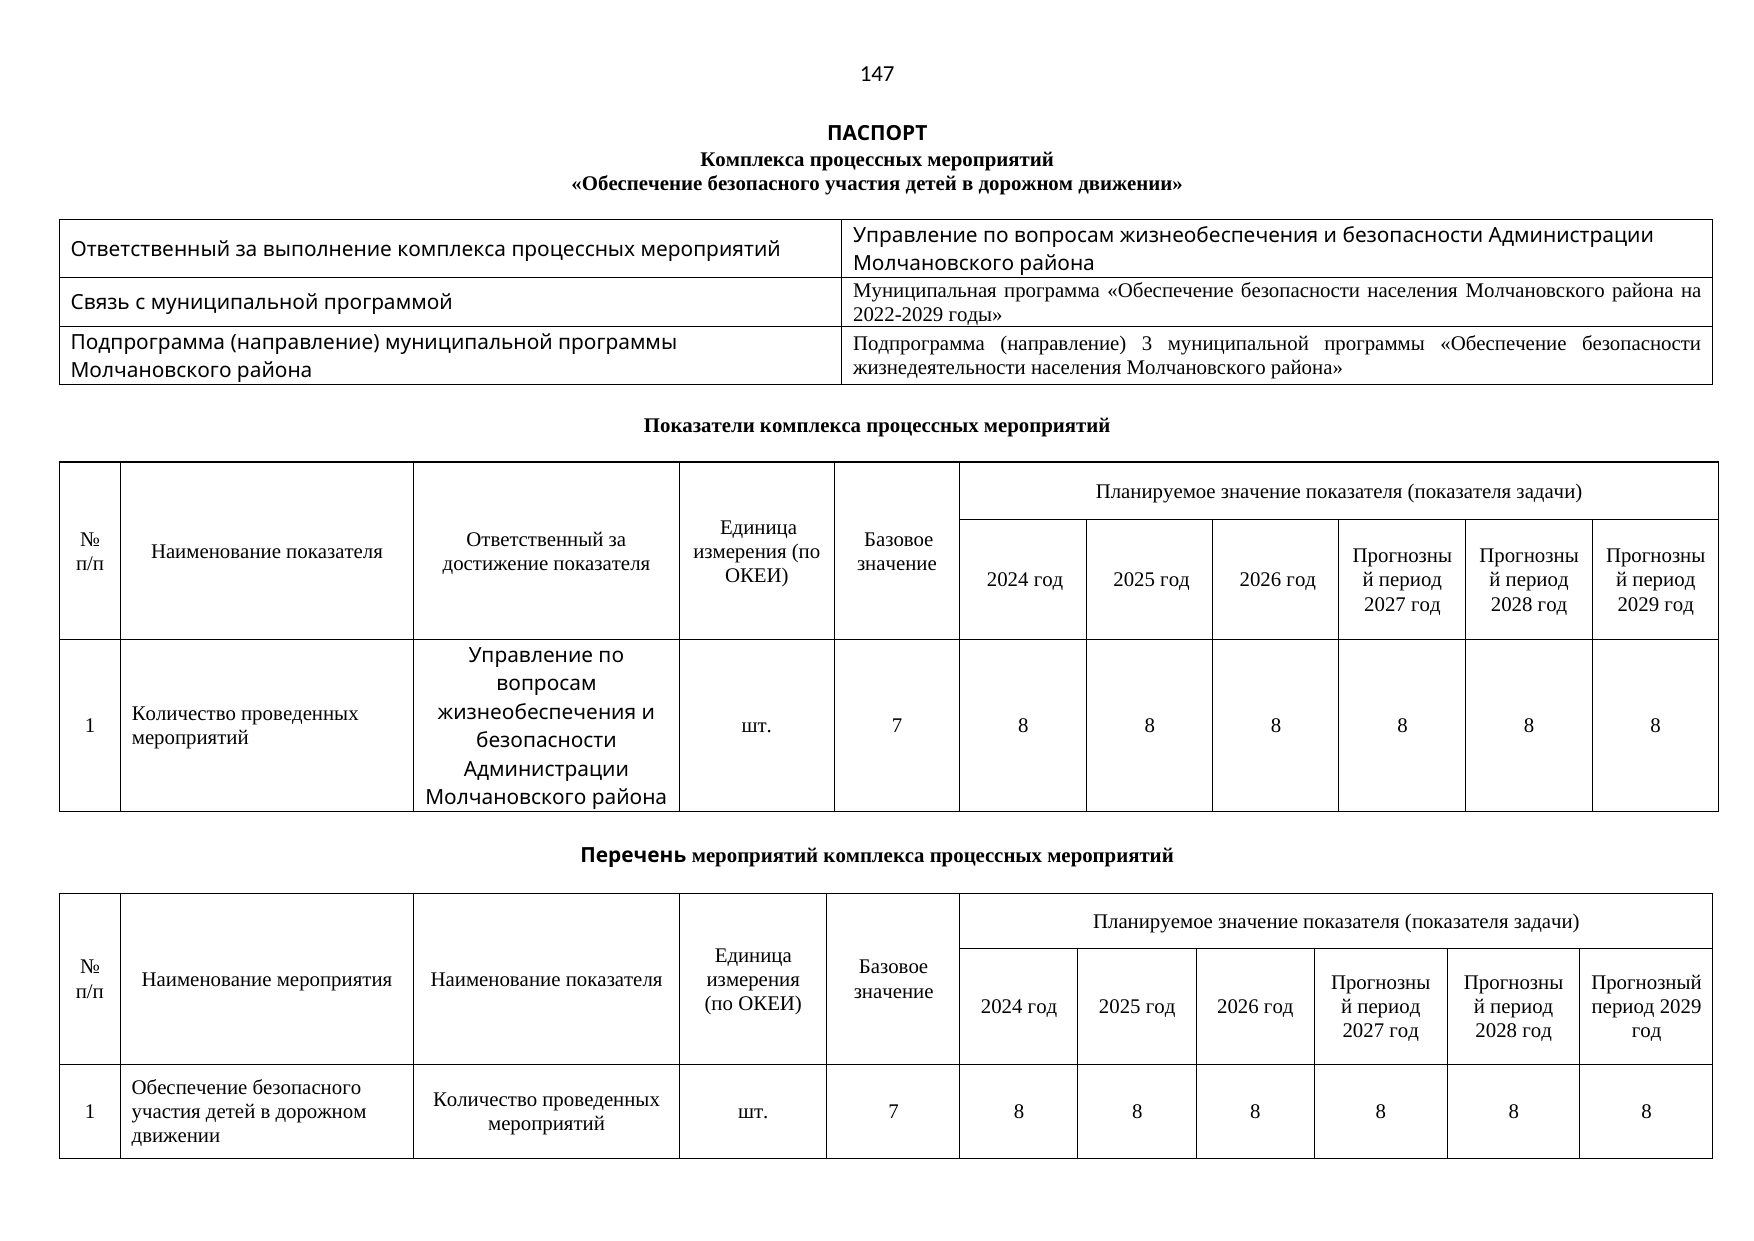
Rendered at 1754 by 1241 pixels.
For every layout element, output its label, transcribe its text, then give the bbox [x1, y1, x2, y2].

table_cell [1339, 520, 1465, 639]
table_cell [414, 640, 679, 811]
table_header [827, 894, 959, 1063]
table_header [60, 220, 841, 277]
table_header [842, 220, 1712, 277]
text «Обеспечение безопасного участия детей в дорожном движении» [118, 171, 1636, 195]
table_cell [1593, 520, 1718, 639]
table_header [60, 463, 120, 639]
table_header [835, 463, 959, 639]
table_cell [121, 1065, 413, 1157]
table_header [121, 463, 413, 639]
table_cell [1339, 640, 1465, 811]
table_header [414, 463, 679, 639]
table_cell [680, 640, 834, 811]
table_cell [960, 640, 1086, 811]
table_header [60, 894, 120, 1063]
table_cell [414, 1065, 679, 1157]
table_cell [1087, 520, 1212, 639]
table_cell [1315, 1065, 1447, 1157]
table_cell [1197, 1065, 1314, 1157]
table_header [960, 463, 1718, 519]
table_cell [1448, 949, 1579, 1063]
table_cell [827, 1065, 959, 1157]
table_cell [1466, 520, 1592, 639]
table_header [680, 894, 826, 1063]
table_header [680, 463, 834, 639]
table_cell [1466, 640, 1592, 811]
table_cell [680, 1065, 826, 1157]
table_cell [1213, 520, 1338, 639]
text ПАСПОРТ [118, 118, 1636, 147]
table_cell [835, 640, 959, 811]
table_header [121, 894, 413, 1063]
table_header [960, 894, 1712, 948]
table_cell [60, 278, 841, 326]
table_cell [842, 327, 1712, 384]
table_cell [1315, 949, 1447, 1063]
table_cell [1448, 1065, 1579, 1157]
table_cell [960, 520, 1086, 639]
text Перечень мероприятий комплекса процессных мероприятий [118, 840, 1636, 868]
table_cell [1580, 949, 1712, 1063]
text Комплекса процессных мероприятий [118, 147, 1636, 171]
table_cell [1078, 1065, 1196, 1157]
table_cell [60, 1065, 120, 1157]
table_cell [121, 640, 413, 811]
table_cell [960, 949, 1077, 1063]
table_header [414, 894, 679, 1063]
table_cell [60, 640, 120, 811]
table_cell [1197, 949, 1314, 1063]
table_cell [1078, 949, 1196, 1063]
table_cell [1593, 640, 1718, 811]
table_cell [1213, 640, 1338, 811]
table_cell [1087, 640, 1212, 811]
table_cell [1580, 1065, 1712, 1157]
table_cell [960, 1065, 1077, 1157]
text Показатели комплекса процессных мероприятий [118, 413, 1636, 437]
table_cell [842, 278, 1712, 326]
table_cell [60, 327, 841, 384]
